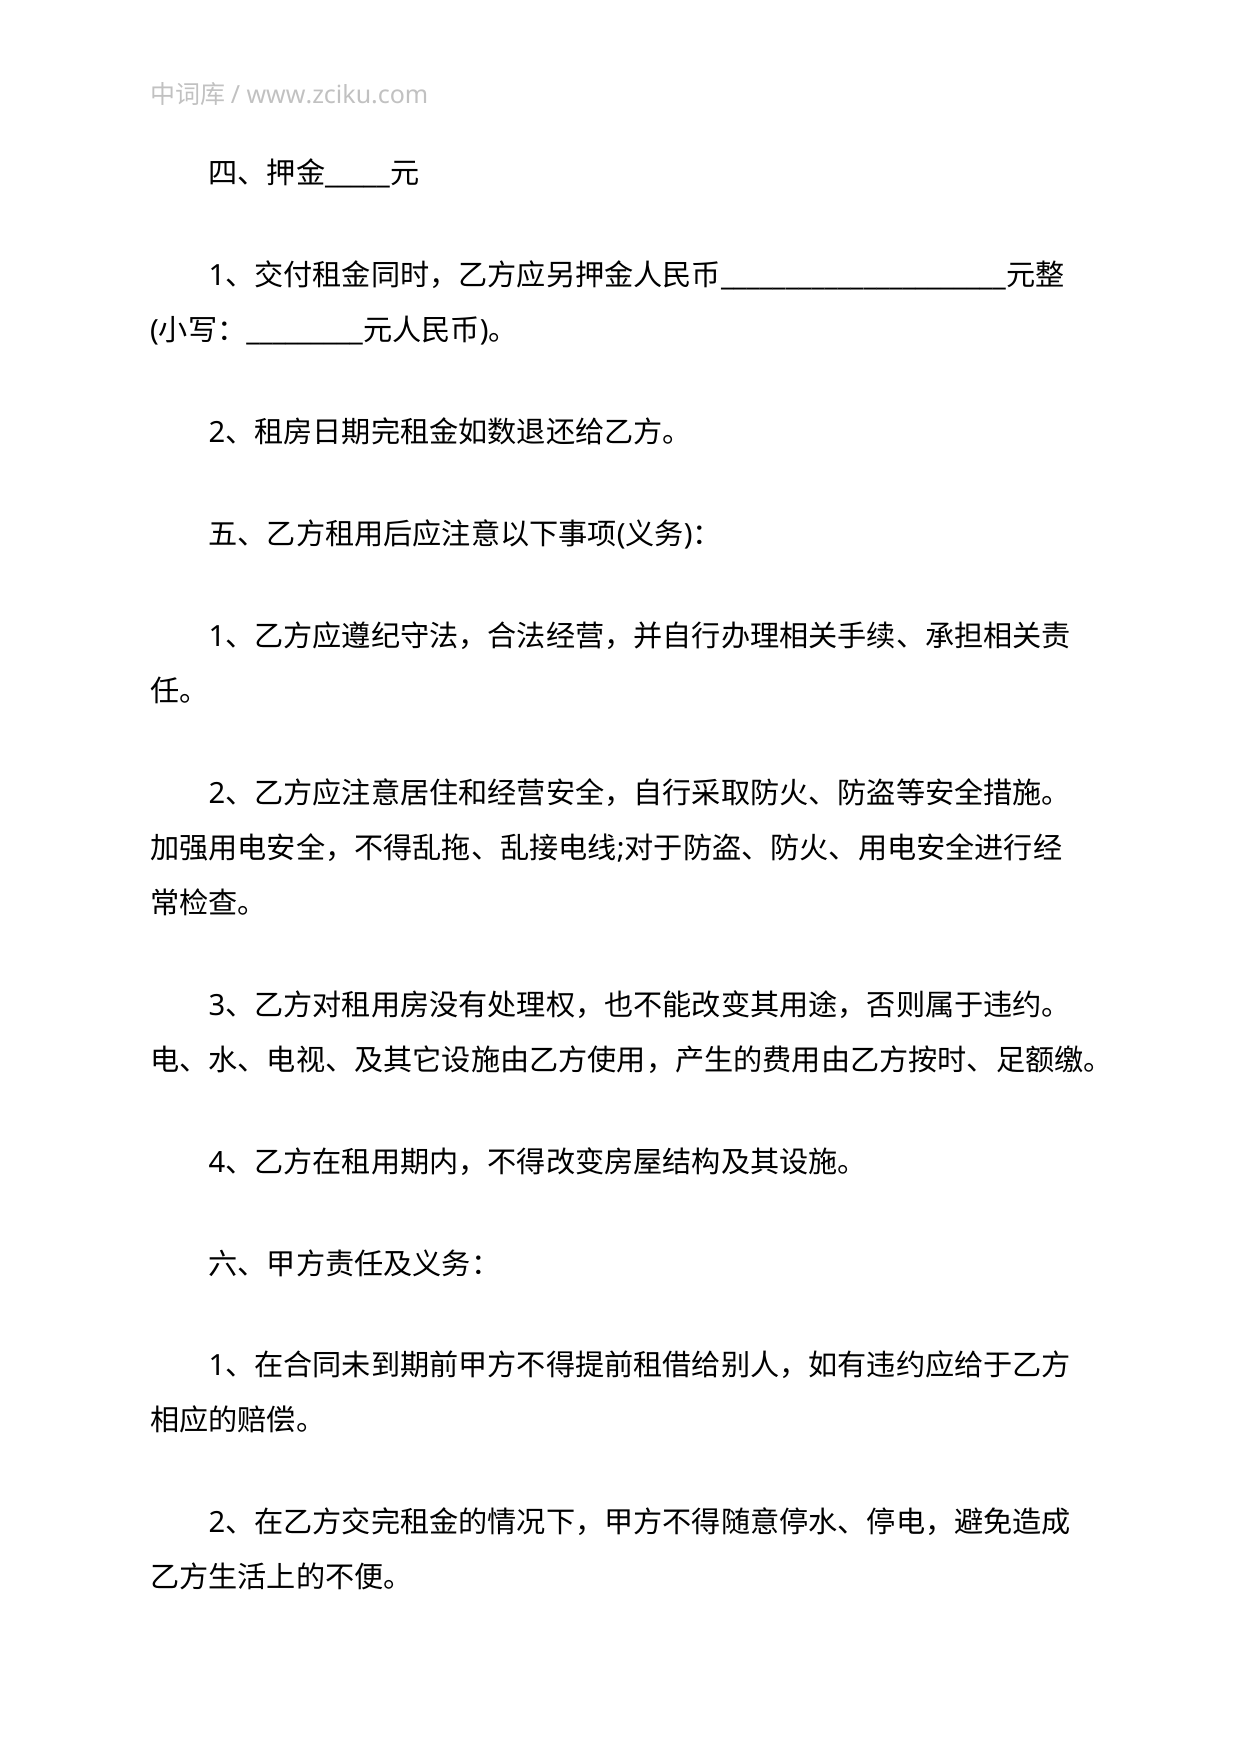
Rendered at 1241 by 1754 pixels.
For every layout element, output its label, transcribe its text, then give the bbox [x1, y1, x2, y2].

text 1、在合同未到期前甲方不得提前租借给别人，如有违约应给于乙方相应的赔偿。 [150, 1342, 1090, 1439]
text 六、甲方责任及义务： [150, 1240, 1090, 1282]
text 4、乙方在租用期内，不得改变房屋结构及其设施。 [150, 1138, 1090, 1181]
text 2、在乙方交完租金的情况下，甲方不得随意停水、停电，避免造成乙方生活上的不便。 [150, 1499, 1090, 1596]
text 1、交付租金同时，乙方应另押金人民币______________________元整(小写：_________元人民币)。 [150, 252, 1090, 349]
text 2、租房日期完租金如数退还给乙方。 [150, 409, 1090, 451]
text 四、押金_____元 [150, 150, 1090, 192]
text 1、乙方应遵纪守法，合法经营，并自行办理相关手续、承担相关责任。 [150, 613, 1090, 710]
text 3、乙方对租用房没有处理权，也不能改变其用途，否则属于违约。电、水、电视、及其它设施由乙方使用，产生的费用由乙方按时、足额缴。 [150, 981, 1090, 1079]
text 五、乙方租用后应注意以下事项(义务)： [150, 511, 1090, 553]
text 2、乙方应注意居住和经营安全，自行采取防火、防盗等安全措施。加强用电安全，不得乱拖、乱接电线;对于防盗、防火、用电安全进行经常检查。 [150, 770, 1090, 922]
